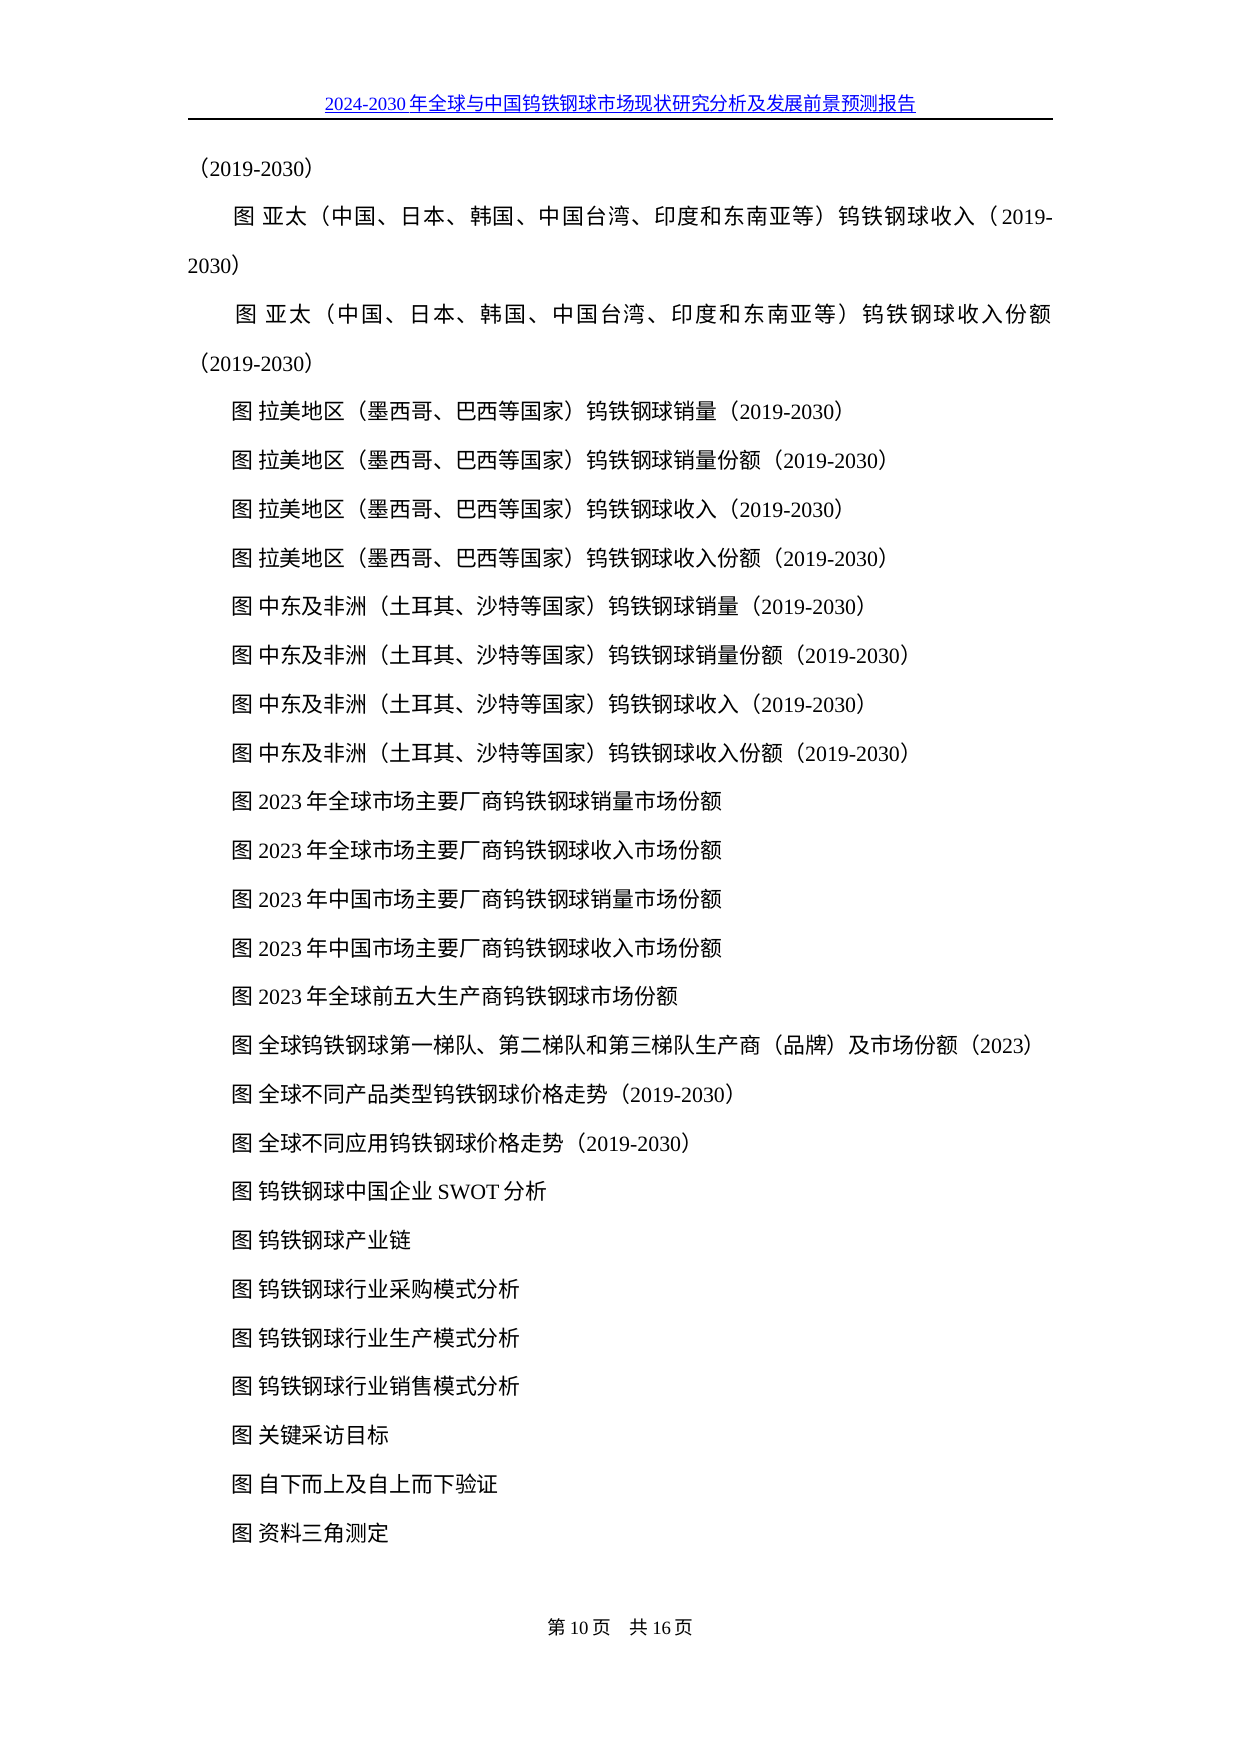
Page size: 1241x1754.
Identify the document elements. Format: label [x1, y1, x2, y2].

text [187, 150, 1053, 1548]
